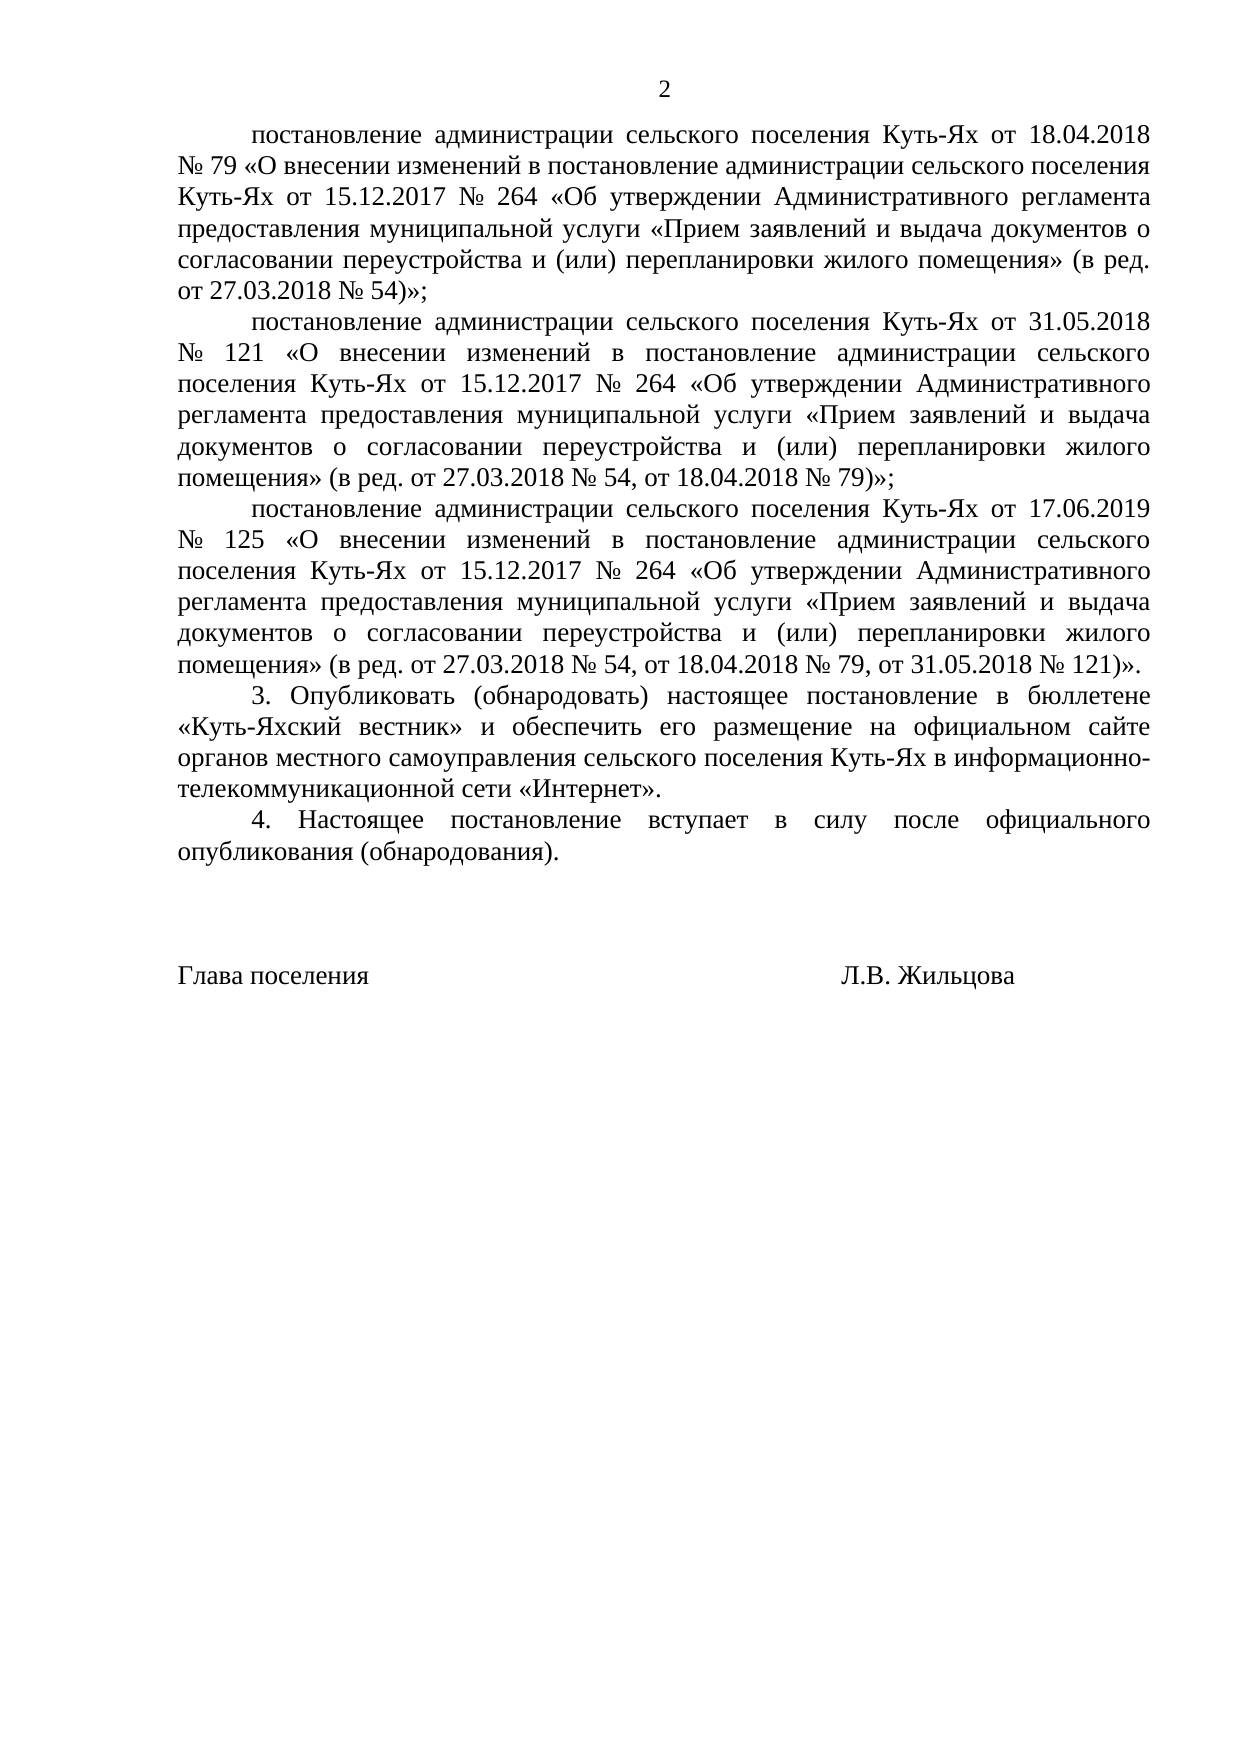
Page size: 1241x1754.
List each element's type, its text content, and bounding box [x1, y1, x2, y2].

text Глава поселения Л.В. Жильцова [177, 959, 1152, 990]
text 3. Опубликовать (обнародовать) настоящее постановление в бюллетене «Куть-Яхский вестник» и обеспечить его размещение на официальном сайте органов местного самоуправления сельского поселения Куть-Ях в информационно-телекоммуникационной сети «Интернет». [177, 679, 1152, 803]
text 4. Настоящее постановление вступает в силу после официального опубликования (обнародования). [177, 803, 1152, 866]
text постановление администрации сельского поселения Куть-Ях от 31.05.2018 № 121 «О внесении изменений в постановление администрации сельского поселения Куть-Ях от 15.12.2017 № 264 «Об утверждении Административного регламента предоставления муниципальной услуги «Прием заявлений и выдача документов о согласовании переустройства и (или) перепланировки жилого помещения» (в ред. от 27.03.2018 № 54, от 18.04.2018 № 79)»; [177, 305, 1152, 492]
text постановление администрации сельского поселения Куть-Ях от 18.04.2018 № 79 «О внесении изменений в постановление администрации сельского поселения Куть-Ях от 15.12.2017 № 264 «Об утверждении Административного регламента предоставления муниципальной услуги «Прием заявлений и выдача документов о согласовании переустройства и (или) перепланировки жилого помещения» (в ред. от 27.03.2018 № 54)»; [177, 118, 1152, 305]
text постановление администрации сельского поселения Куть-Ях от 17.06.2019 № 125 «О внесении изменений в постановление администрации сельского поселения Куть-Ях от 15.12.2017 № 264 «Об утверждении Административного регламента предоставления муниципальной услуги «Прием заявлений и выдача документов о согласовании переустройства и (или) перепланировки жилого помещения» (в ред. от 27.03.2018 № 54, от 18.04.2018 № 79, от 31.05.2018 № 121)». [177, 492, 1152, 679]
